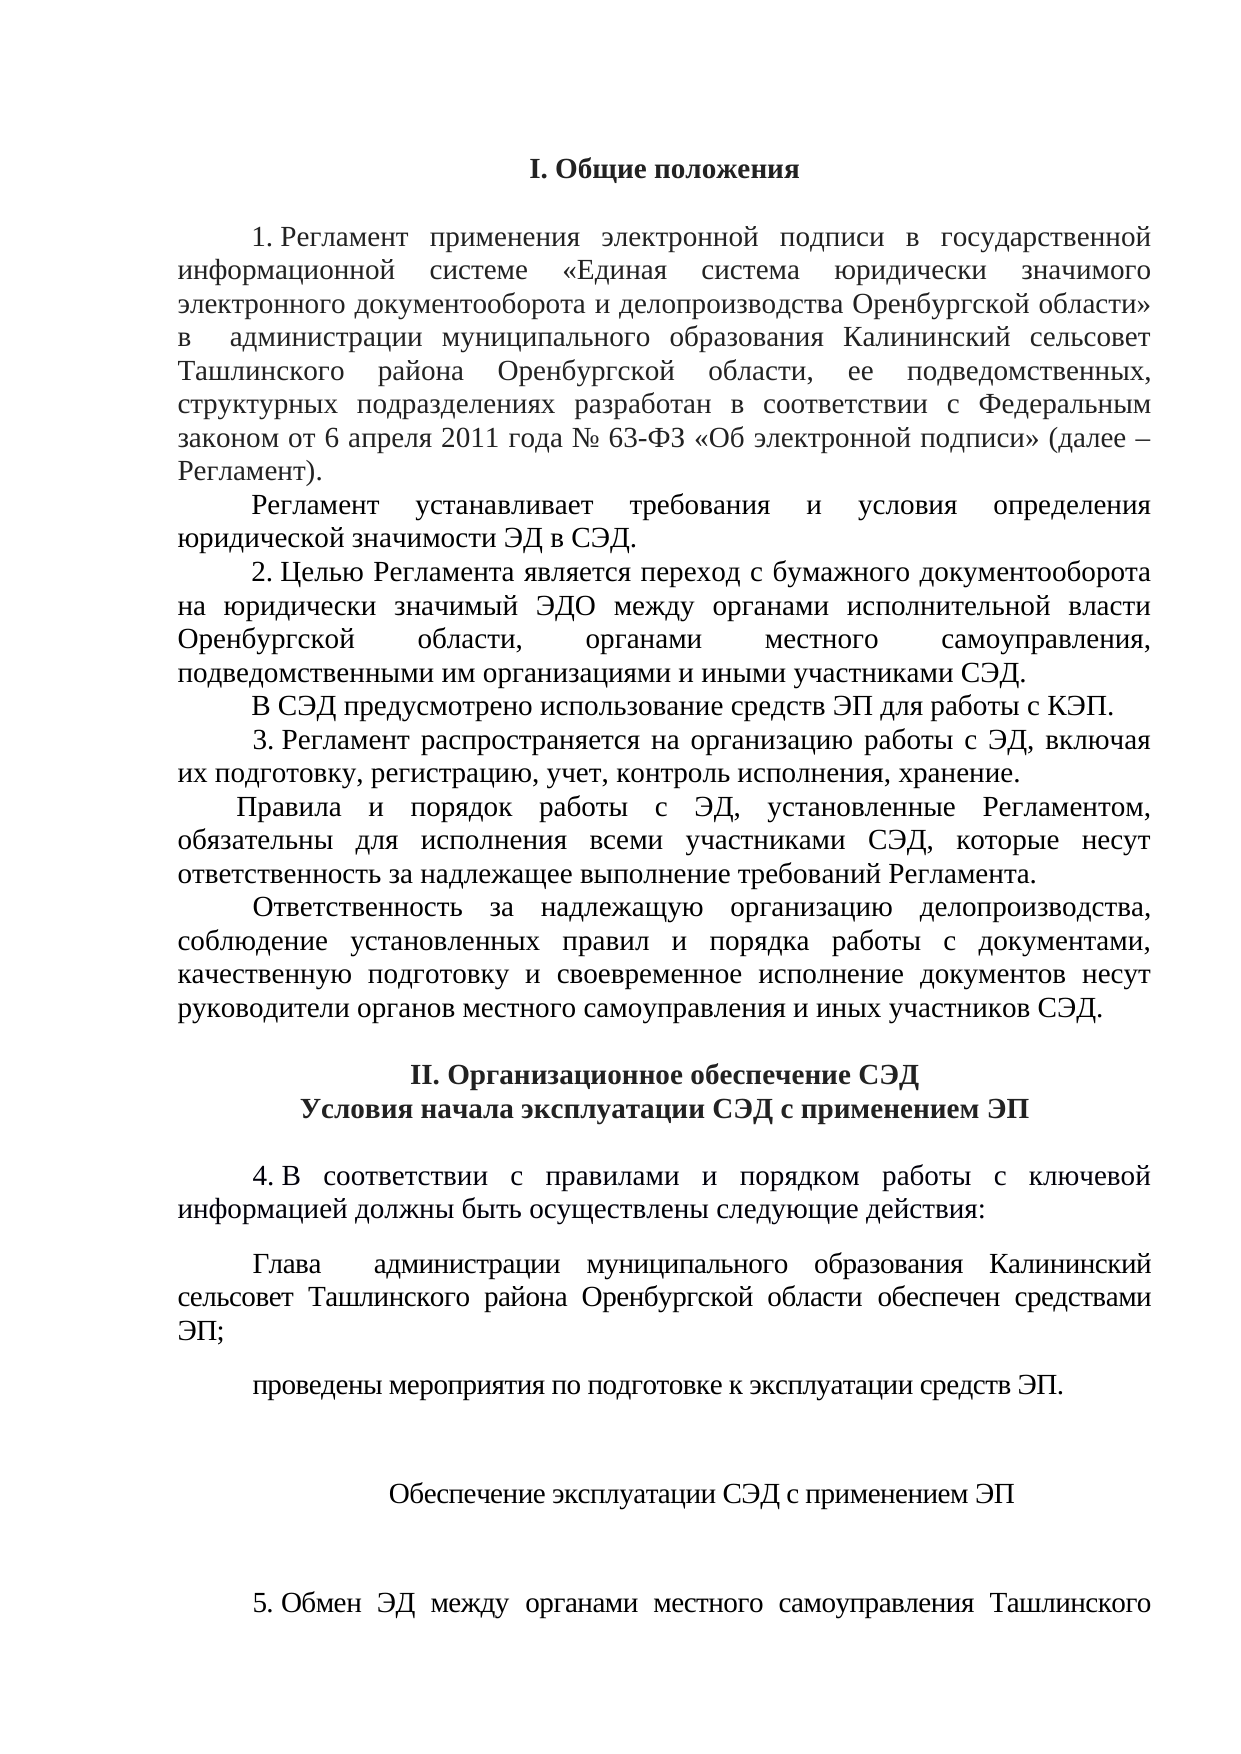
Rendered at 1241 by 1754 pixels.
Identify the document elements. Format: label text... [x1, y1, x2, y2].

text Регламент устанавливает требования и условия определения юридической значимости ЭД в СЭД. [177, 487, 1152, 554]
text 3. Регламент распространяется на организацию работы с ЭД, включая их подготовку, регистрацию, учет, контроль исполнения, хранение. [177, 722, 1152, 789]
subtitle II. Организационное обеспечение СЭД [177, 1057, 1152, 1091]
subtitle Условия начала эксплуатации СЭД с применением ЭП [177, 1091, 1152, 1124]
subtitle 1. Регламент применения электронной подписи в государственной информационной системе «Единая система юридически значимого электронного документооборота и делопроизводства Оренбургской области» в администрации муниципального образования Калининский сельсовет Ташлинского района Оренбургской области, ее подведомственных, структурных подразделениях разработан в соответствии с Федеральным законом от 6 апреля 2011 года № 63-ФЗ «Об электронной подписи» (далее – Регламент). [177, 219, 1152, 487]
text В СЭД предусмотрено использование средств ЭП для работы с КЭП. [177, 688, 1152, 722]
text Правила и порядок работы с ЭД, установленные Регламентом, обязательны для исполнения всеми участниками СЭД, которые несут ответственность за надлежащее выполнение требований Регламента. [177, 789, 1152, 889]
subtitle Общие положения [177, 152, 1152, 185]
subtitle 4. В соответствии с правилами и порядком работы с ключевой информацией должны быть осуществлены следующие действия: [177, 1158, 1152, 1225]
text Глава администрации муниципального образования Калининский сельсовет Ташлинского района Оренбургской области обеспечен средствами ЭП; [177, 1246, 1152, 1346]
text 2. Целью Регламента является переход с бумажного документооборота на юридически значимый ЭДО между органами исполнительной власти Оренбургской области, органами местного самоуправления, подведомственными им организациями и иными участниками СЭД. [177, 554, 1152, 688]
text проведены мероприятия по подготовке к эксплуатации средств ЭП. [177, 1367, 1152, 1401]
text Ответственность за надлежащую организацию делопроизводства, соблюдение установленных правил и порядка работы с документами, качественную подготовку и своевременное исполнение документов несут руководители органов местного самоуправления и иных участников СЭД. [177, 889, 1152, 1024]
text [177, 1585, 1152, 1618]
text Обеспечение эксплуатации СЭД с применением ЭП [177, 1476, 1152, 1509]
